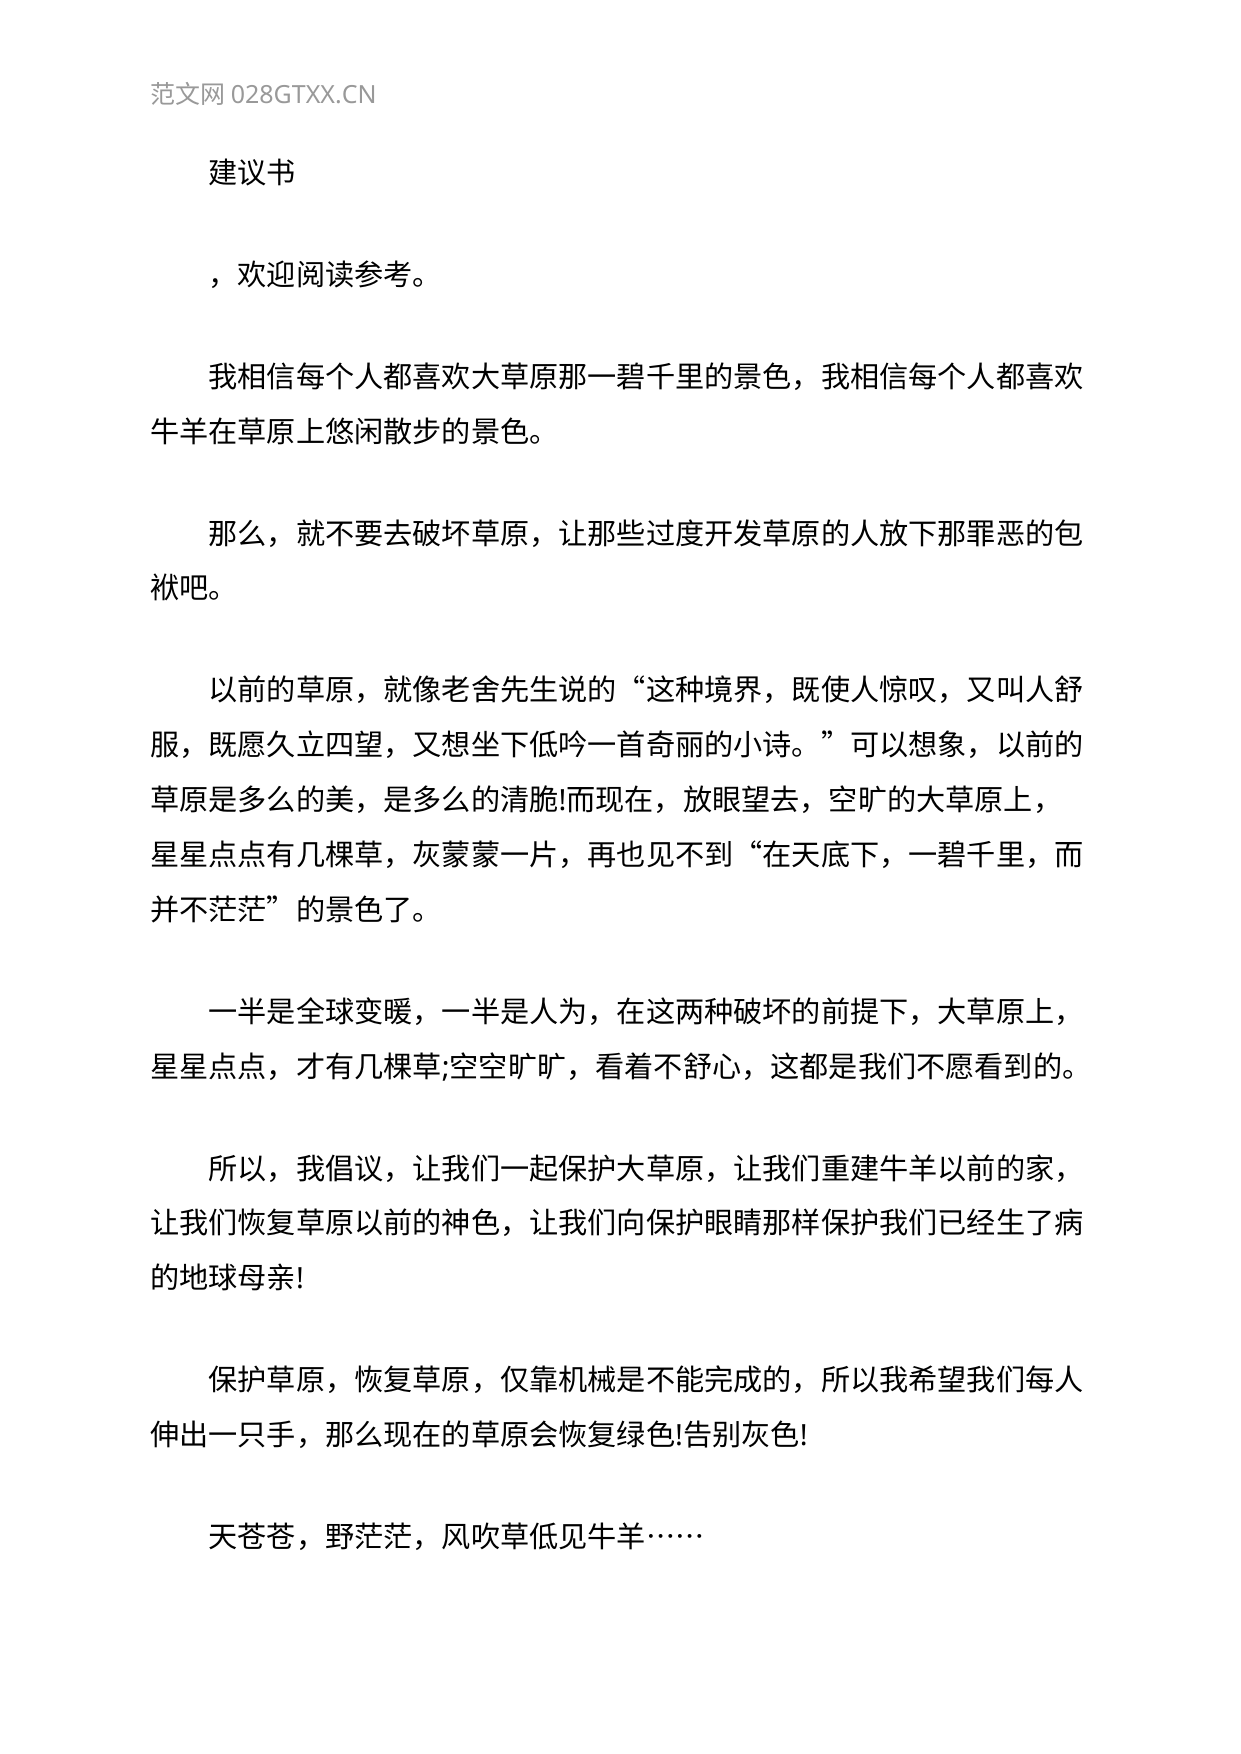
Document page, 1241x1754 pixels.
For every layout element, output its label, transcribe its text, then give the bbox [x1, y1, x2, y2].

text 那么，就不要去破坏草原，让那些过度开发草原的人放下那罪恶的包袱吧。 [150, 510, 1090, 607]
text 我相信每个人都喜欢大草原那一碧千里的景色，我相信每个人都喜欢牛羊在草原上悠闲散步的景色。 [150, 353, 1090, 451]
text 天苍苍，野茫茫，风吹草低见牛羊…… [150, 1514, 1090, 1556]
text 保护草原，恢复草原，仅靠机械是不能完成的，所以我希望我们每人伸出一只手，那么现在的草原会恢复绿色!告别灰色! [150, 1357, 1090, 1454]
text 以前的草原，就像老舍先生说的“这种境界，既使人惊叹，又叫人舒服，既愿久立四望，又想坐下低吟一首奇丽的小诗。”可以想象，以前的草原是多么的美，是多么的清脆!而现在，放眼望去，空旷的大草原上，星星点点有几棵草，灰蒙蒙一片，再也见不到“在天底下，一碧千里，而并不茫茫”的景色了。 [150, 667, 1090, 929]
text ，欢迎阅读参考。 [150, 252, 1090, 294]
text 建议书 [150, 150, 1090, 192]
text 一半是全球变暖，一半是人为，在这两种破坏的前提下，大草原上，星星点点，才有几棵草;空空旷旷，看着不舒心，这都是我们不愿看到的。 [150, 988, 1090, 1086]
text 所以，我倡议，让我们一起保护大草原，让我们重建牛羊以前的家，让我们恢复草原以前的神色，让我们向保护眼睛那样保护我们已经生了病的地球母亲! [150, 1145, 1090, 1297]
